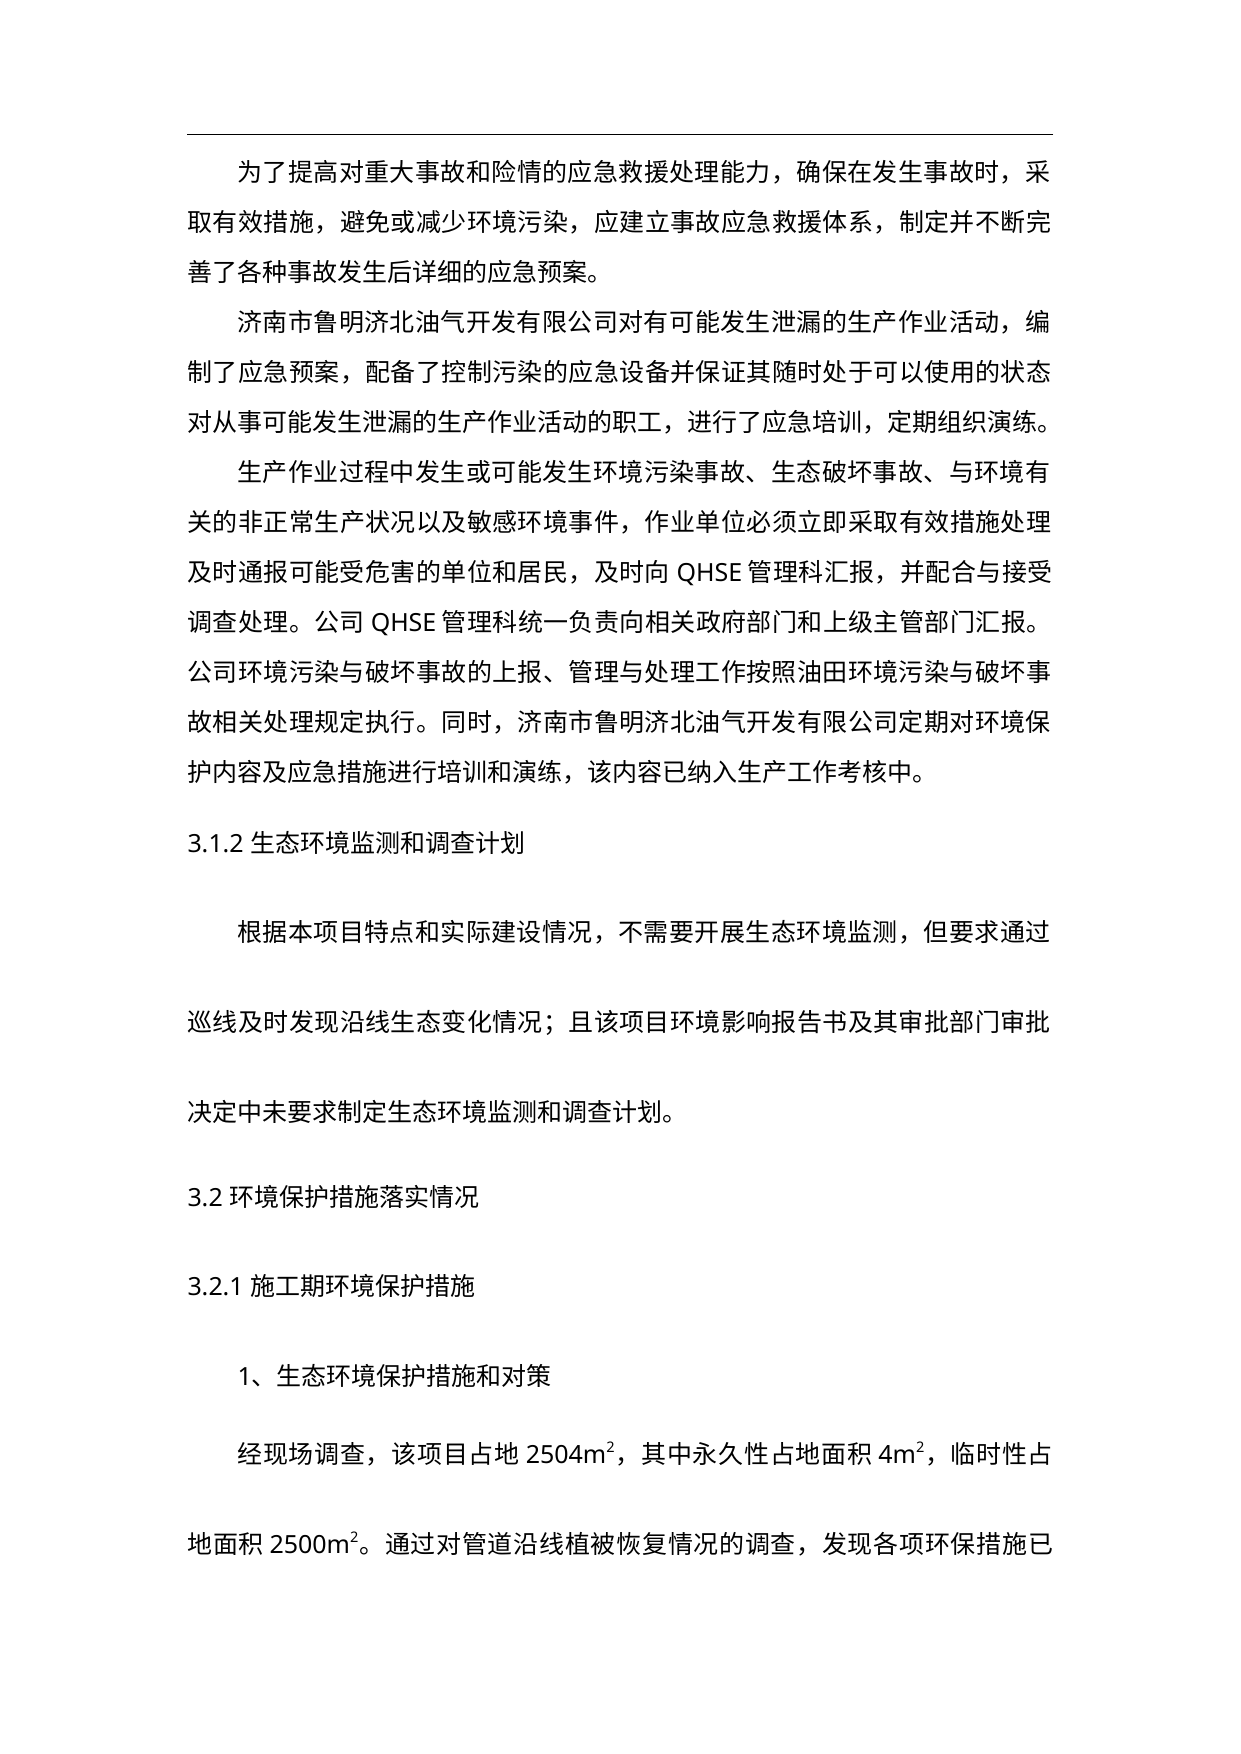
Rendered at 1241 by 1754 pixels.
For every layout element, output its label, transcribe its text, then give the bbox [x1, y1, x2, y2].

text 济南市鲁明济北油气开发有限公司对有可能发生泄漏的生产作业活动，编制了应急预案，配备了控制污染的应急设备并保证其随时处于可以使用的状态；对从事可能发生泄漏的生产作业活动的职工，进行了应急培训，定期组织演练。 [187, 303, 1053, 439]
text 生产作业过程中发生或可能发生环境污染事故、生态破坏事故、与环境有关的非正常生产状况以及敏感环境事件，作业单位必须立即采取有效措施处理，及时通报可能受危害的单位和居民，及时向QHSE管理科汇报，并配合与接受调查处理。公司QHSE管理科统一负责向相关政府部门和上级主管部门汇报。公司环境污染与破坏事故的上报、管理与处理工作按照油田环境污染与破坏事故相关处理规定执行。同时，济南市鲁明济北油气开发有限公司定期对环境保护内容及应急措施进行培训和演练，该内容已纳入生产工作考核中。 [187, 453, 1053, 789]
text 为了提高对重大事故和险情的应急救援处理能力，确保在发生事故时，采取有效措施，避免或减少环境污染，应建立事故应急救援体系，制定并不断完善了各种事故发生后详细的应急预案。 [187, 153, 1053, 289]
text 3.1.2 生态环境监测和调查计划 [187, 809, 1053, 874]
text 3.2.1 施工期环境保护措施 [187, 1252, 1053, 1317]
text 1、生态环境保护措施和对策 [187, 1342, 1053, 1407]
text 3.2 环境保护措施落实情况 [187, 1163, 1053, 1228]
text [187, 1420, 1053, 1575]
text 根据本项目特点和实际建设情况，不需要开展生态环境监测，但要求通过巡线及时发现沿线生态变化情况；且该项目环境影响报告书及其审批部门审批决定中未要求制定生态环境监测和调查计划。 [187, 898, 1053, 1143]
